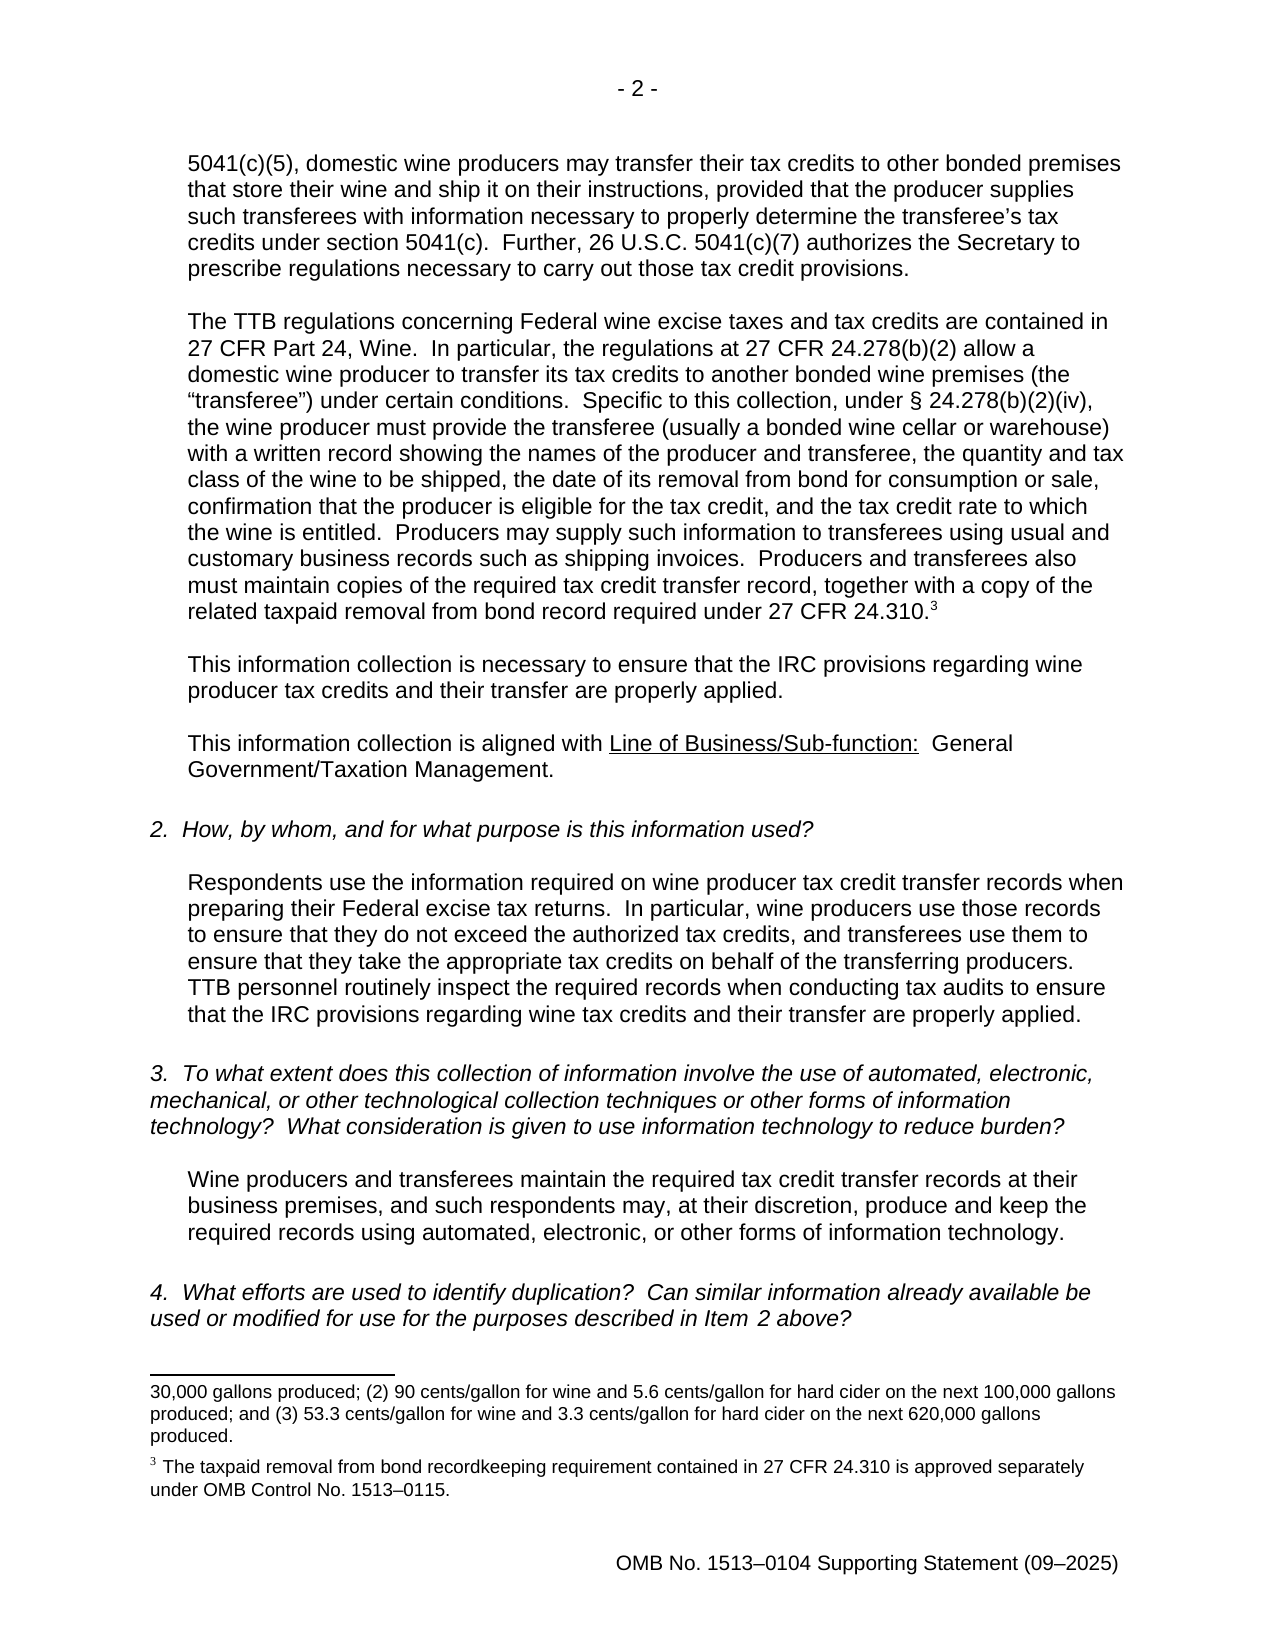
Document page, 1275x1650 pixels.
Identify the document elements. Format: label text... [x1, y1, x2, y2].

text This information collection is aligned with Line of Business/Sub-function: General Government/Taxation Management. [187, 730, 1125, 782]
text 2. How, by whom, and for what purpose is this information used? [150, 816, 1125, 842]
text The TTB regulations concerning Federal wine excise taxes and tax credits are contained in 27 CFR Part 24, Wine. In particular, the regulations at 27 CFR 24.278(b)(2) allow a domestic wine producer to transfer its tax credits to another bonded wine premises (the “transferee”) under certain conditions. Specific to this collection, under § 24.278(b)(2)(iv), the wine producer must provide the transferee (usually a bonded wine cellar or warehouse) with a written record showing the names of the producer and transferee, the quantity and tax class of the wine to be shipped, the date of its removal from bond for consumption or sale, confirmation that the producer is eligible for the tax credit, and the tax credit rate to which the wine is entitled. Producers may supply such information to transferees using usual and customary business records such as shipping invoices. Producers and transferees also must maintain copies of the required tax credit transfer record, together with a copy of the related taxpaid removal from bond record required under 27 CFR 24.310. [187, 308, 1125, 624]
text 3. To what extent does this collection of information involve the use of automated, electronic, mechanical, or other technological collection techniques or other forms of information technology? What consideration is given to use information technology to reduce burden? [150, 1060, 1125, 1139]
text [187, 150, 1125, 282]
text 4. What efforts are used to identify duplication? Can similar information already available be used or modified for use for the purposes described in Item 2 above? [150, 1278, 1125, 1331]
text Respondents use the information required on wine producer tax credit transfer records when preparing their Federal excise tax returns. In particular, wine producers use those records to ensure that they do not exceed the authorized tax credits, and transferees use them to ensure that they take the appropriate tax credits on behalf of the transferring producers. TTB personnel routinely inspect the required records when conducting tax audits to ensure that the IRC provisions regarding wine tax credits and their transfer are properly applied. [187, 869, 1125, 1027]
text Wine producers and transferees maintain the required tax credit transfer records at their business premises, and such respondents may, at their discretion, produce and keep the required records using automated, electronic, or other forms of information technology. [187, 1166, 1125, 1245]
text This information collection is necessary to ensure that the IRC provisions regarding wine producer tax credits and their transfer are properly applied. [187, 651, 1125, 703]
